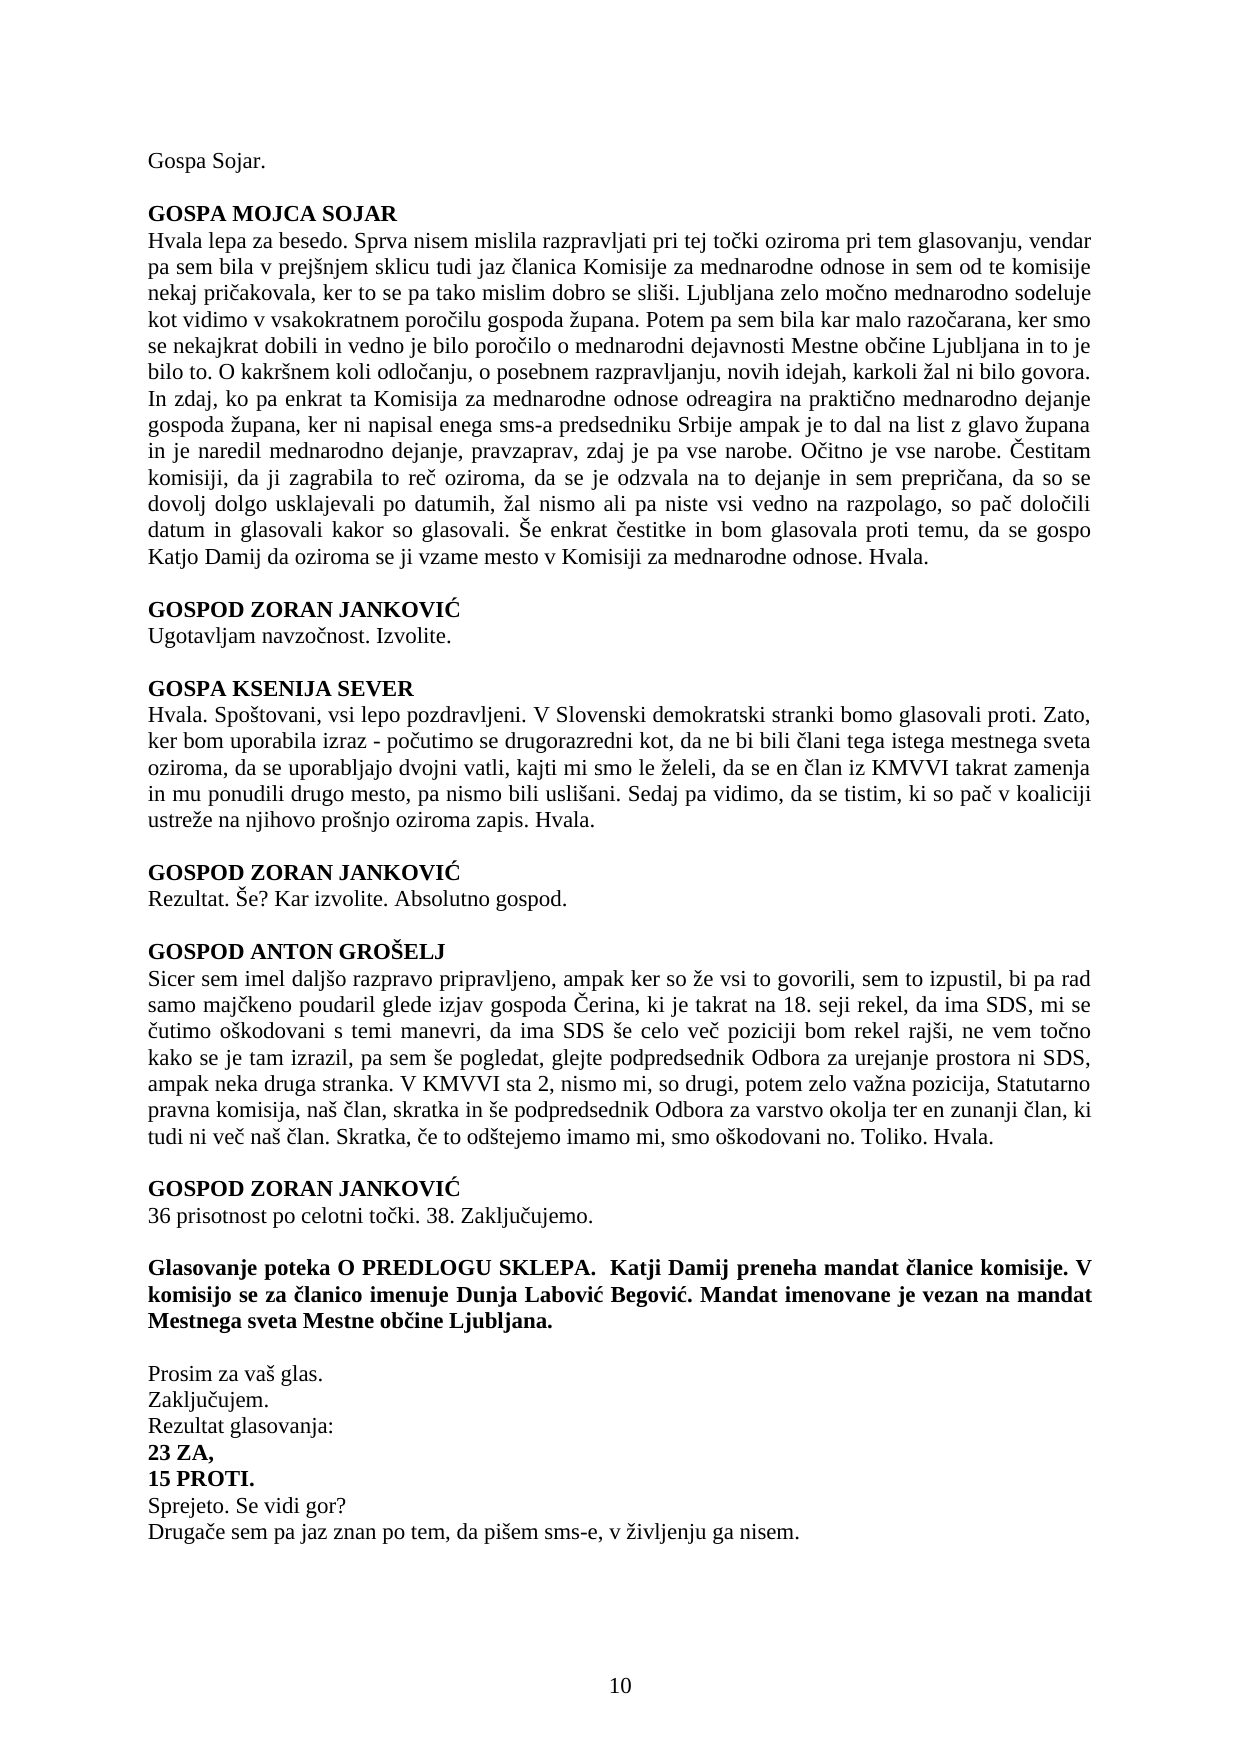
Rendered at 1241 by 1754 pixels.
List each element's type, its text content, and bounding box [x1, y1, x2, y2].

text GOSPA KSENIJA SEVER [148, 675, 1093, 701]
text 15 PROTI. [148, 1465, 1093, 1492]
text Hvala. Spoštovani, vsi lepo pozdravljeni. V Slovenski demokratski stranki bomo glasovali proti. Zato, ker bom uporabila izraz - počutimo se drugorazredni kot, da ne bi bili člani tega istega mestnega sveta oziroma, da se uporabljajo dvojni vatli, kajti mi smo le želeli, da se en član iz KMVVI takrat zamenja in mu ponudili drugo mesto, pa nismo bili uslišani. Sedaj pa vidimo, da se tistim, ki so pač v koaliciji ustreže na njihovo prošnjo oziroma zapis. Hvala. [148, 701, 1093, 833]
text Glasovanje poteka O PREDLOGU SKLEPA. Katji Damij preneha mandat članice komisije. V komisijo se za članico imenuje Dunja Labović Begović. Mandat imenovane je vezan na mandat Mestnega sveta Mestne občine Ljubljana. [148, 1254, 1093, 1333]
text Ugotavljam navzočnost. Izvolite. [148, 622, 1093, 648]
text Hvala lepa za besedo. Sprva nisem mislila razpravljati pri tej točki oziroma pri tem glasovanju, vendar pa sem bila v prejšnjem sklicu tudi jaz članica Komisije za mednarodne odnose in sem od te komisije nekaj pričakovala, ker to se pa tako mislim dobro se sliši. Ljubljana zelo močno mednarodno sodeluje kot vidimo v vsakokratnem poročilu gospoda župana. Potem pa sem bila kar malo razočarana, ker smo se nekajkrat dobili in vedno je bilo poročilo o mednarodni dejavnosti Mestne občine Ljubljana in to je bilo to. O kakršnem koli odločanju, o posebnem razpravljanju, novih idejah, karkoli žal ni bilo govora. In zdaj, ko pa enkrat ta Komisija za mednarodne odnose odreagira na praktično mednarodno dejanje gospoda župana, ker ni napisal enega sms-a predsedniku Srbije ampak je to dal na list z glavo župana in je naredil mednarodno dejanje, pravzaprav, zdaj je pa vse narobe. Očitno je vse narobe. Čestitam komisiji, da ji zagrabila to reč oziroma, da se je odzvala na to dejanje in sem prepričana, da so se dovolj dolgo usklajevali po datumih, žal nismo ali pa niste vsi vedno na razpolago, so pač določili datum in glasovali kakor so glasovali. Še enkrat čestitke in bom glasovala proti temu, da se gospo Katjo Damij da oziroma se ji vzame mesto v Komisiji za mednarodne odnose. Hvala. [148, 227, 1093, 569]
text Rezultat. Še? Kar izvolite. Absolutno gospod. [148, 886, 1093, 912]
text GOSPOD ZORAN JANKOVIĆ [148, 859, 1093, 886]
text 36 prisotnost po celotni točki. 38. Zaključujemo. [148, 1202, 1093, 1228]
text GOSPOD ZORAN JANKOVIĆ [148, 596, 1093, 622]
text Drugače sem pa jaz znan po tem, da pišem sms-e, v življenju ga nisem. [148, 1518, 1093, 1544]
text GOSPOD ANTON GROŠELJ [148, 938, 1093, 964]
text 23 ZA, [148, 1439, 1093, 1465]
text Gospa Sojar. [148, 148, 1093, 174]
text GOSPA MOJCA SOJAR [148, 200, 1093, 227]
text Sprejeto. Se vidi gor? [148, 1492, 1093, 1518]
text Prosim za vaš glas. [148, 1360, 1093, 1386]
text GOSPOD ZORAN JANKOVIĆ [148, 1175, 1093, 1202]
text Rezultat glasovanja: [148, 1413, 1093, 1439]
text Sicer sem imel daljšo razpravo pripravljeno, ampak ker so že vsi to govorili, sem to izpustil, bi pa rad samo majčkeno poudaril glede izjav gospoda Čerina, ki je takrat na 18. seji rekel, da ima SDS, mi se čutimo oškodovani s temi manevri, da ima SDS še celo več poziciji bom rekel rajši, ne vem točno kako se je tam izrazil, pa sem še pogledat, glejte podpredsednik Odbora za urejanje prostora ni SDS, ampak neka druga stranka. V KMVVI sta 2, nismo mi, so drugi, potem zelo važna pozicija, Statutarno pravna komisija, naš član, skratka in še podpredsednik Odbora za varstvo okolja ter en zunanji član, ki tudi ni več naš član. Skratka, če to odštejemo imamo mi, smo oškodovani no. Toliko. Hvala. [148, 964, 1093, 1149]
text Zaključujem. [148, 1386, 1093, 1413]
